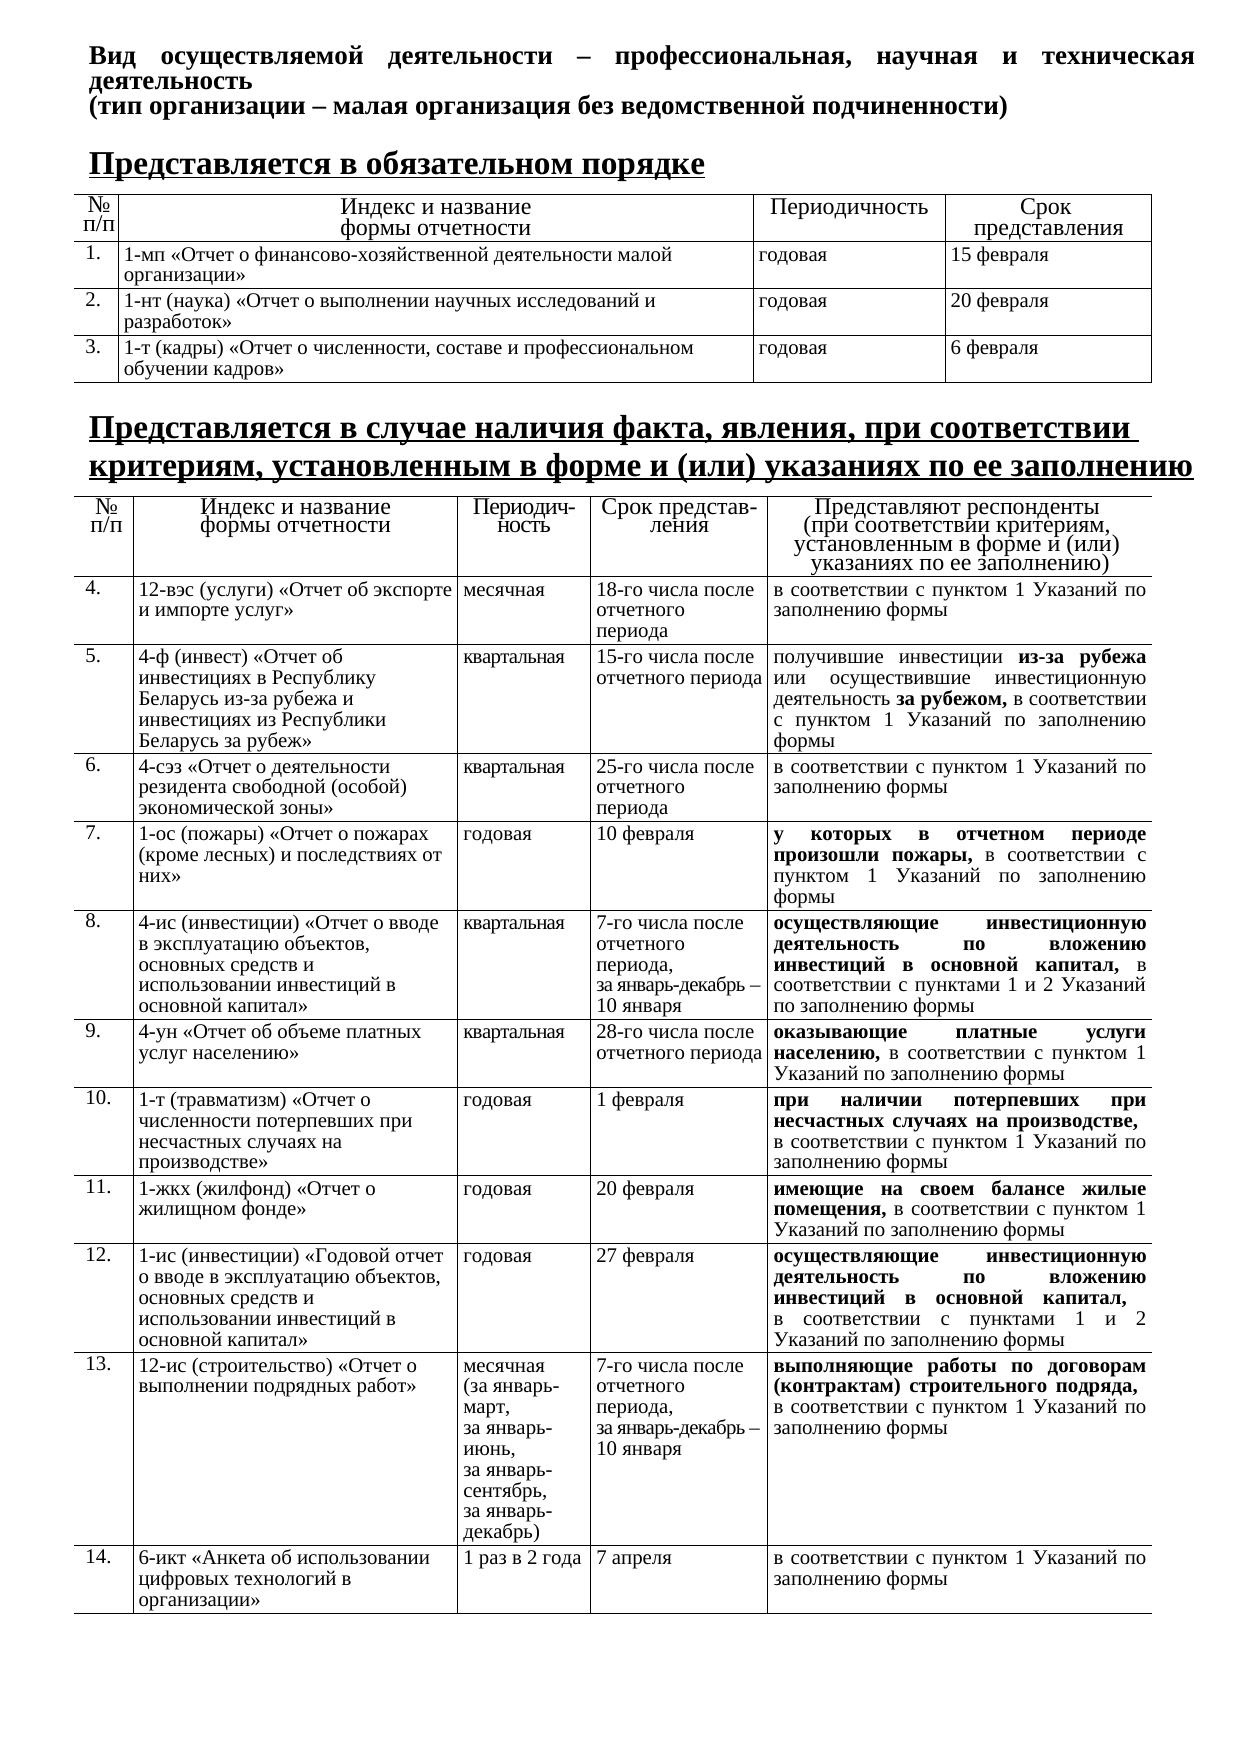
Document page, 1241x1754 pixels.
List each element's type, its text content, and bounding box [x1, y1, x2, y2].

table_cell 1 раз в 2 года [458, 1546, 590, 1613]
table_cell 7-го числа после отчетного периода, за январь-декабрь –10 января [591, 1353, 767, 1545]
text Вид осуществляемой деятельности – профессиональная, научная и техническая деятельность [89, 44, 1196, 94]
table_cell 1-ос (пожары) «Отчет о пожарах (кроме лесных) и последствиях от них» [134, 822, 457, 909]
table_cell 6-икт «Анкета об использовании цифровых технологий в организации» [134, 1546, 457, 1613]
table_cell получившие инвестиции из-за рубежа или осуществившие инвестиционную деятельность за рубежом, в соответствии с пунктом 1 Указаний по заполнению формы [768, 645, 1152, 753]
table_cell [74, 1546, 133, 1613]
table_header Индекс и название формы отчетности [119, 195, 753, 241]
table_cell 18-го числа после отчетного периода [591, 577, 767, 644]
table_cell 20 февраля [946, 289, 1151, 335]
table_cell годовая [458, 1176, 590, 1243]
table_cell 4-ф (инвест) «Отчет об инвестициях в Республику Беларусь из-за рубежа и инвестициях из Республики Беларусь за рубеж» [134, 645, 457, 753]
table_header Представляют респонденты (при соответствии критериям, установленным в форме и (или) указаниях по ее заполнению) [768, 497, 1152, 576]
table_cell при наличии потерпевших при несчастных случаях на производстве, в соответствии с пунктом 1 Указаний по заполнению формы [768, 1088, 1152, 1175]
table_cell в соответствии с пунктом 1 Указаний по заполнению формы [768, 1546, 1152, 1613]
table_cell осуществляющие инвестиционную деятельность по вложению инвестиций в основной капитал, в соответствии с пунктами 1 и 2 Указаний по заполнению формы [768, 911, 1152, 1019]
table_cell [74, 1020, 133, 1087]
table_cell годовая [754, 242, 945, 288]
table_cell 15 февраля [946, 242, 1151, 288]
table_cell у которых в отчетном периоде произошли пожары, в соответствии с пунктом 1 Указаний по заполнению формы [768, 822, 1152, 909]
table_header Периодичность [754, 195, 945, 241]
table_cell квартальная [458, 911, 590, 1019]
table_cell квартальная [458, 645, 590, 753]
table_cell годовая [754, 336, 945, 382]
table_cell 1-т (травматизм) «Отчет о численности потерпевших при несчастных случаях на производстве» [134, 1088, 457, 1175]
table_cell [74, 577, 133, 644]
table_cell осуществляющие инвестиционную деятельность по вложению инвестиций в основной капитал, в соответствии с пунктами 1 и 2 Указаний по заполнению формы [768, 1244, 1152, 1352]
table_cell в соответствии с пунктом 1 Указаний по заполнению формы [768, 754, 1152, 821]
table_cell годовая [458, 1088, 590, 1175]
table_header № п/п [74, 497, 133, 576]
table_cell оказывающие платные услуги населению, в соответствии с пунктом 1 Указаний по заполнению формы [768, 1020, 1152, 1087]
table_cell [74, 1176, 133, 1243]
table_cell 28-го числа после отчетного периода [591, 1020, 767, 1087]
table_cell [74, 289, 118, 335]
table_cell [74, 645, 133, 753]
table_header Срок представ-ления [591, 497, 767, 576]
table_cell имеющие на своем балансе жилые помещения, в соответствии с пунктом 1 Указаний по заполнению формы [768, 1176, 1152, 1243]
table_cell 7 апреля [591, 1546, 767, 1613]
table_cell [74, 911, 133, 1019]
table_cell 6 февраля [946, 336, 1151, 382]
table_header № п/п [74, 195, 118, 241]
table_cell 4-ис (инвестиции) «Отчет о вводе в эксплуатацию объектов, основных средств и использовании инвестиций в основной капитал» [134, 911, 457, 1019]
table_cell 1 февраля [591, 1088, 767, 1175]
table_cell месячная (за январь-март, за январь-июнь, за январь-сентябрь, за январь-декабрь) [458, 1353, 590, 1545]
table_cell 1-жкх (жилфонд) «Отчет о жилищном фонде» [134, 1176, 457, 1243]
table_cell выполняющие работы по договорам (контрактам) строительного подряда, в соответствии с пунктом 1 Указаний по заполнению формы [768, 1353, 1152, 1545]
table_cell [74, 336, 118, 382]
table_cell 7-го числа после отчетного периода, за январь-декабрь – 10 января [591, 911, 767, 1019]
table_cell 1-мп «Отчет о финансово-хозяйственной деятельности малой организации» [119, 242, 753, 288]
table_cell 10 февраля [591, 822, 767, 909]
table_cell [74, 1244, 133, 1352]
table_cell 12-вэс (услуги) «Отчет об экспорте и импорте услуг» [134, 577, 457, 644]
table_cell 1-ис (инвестиции) «Годовой отчет о вводе в эксплуатацию объектов, основных средств и использовании инвестиций в основной капитал» [134, 1244, 457, 1352]
table_header Периодич-ность [458, 497, 590, 576]
table_cell 27 февраля [591, 1244, 767, 1352]
table_cell 4-сэз «Отчет о деятельности резидента свободной (особой) экономической зоны» [134, 754, 457, 821]
table_cell 4-ун «Отчет об объеме платных услуг населению» [134, 1020, 457, 1087]
table_header Срок представления [946, 195, 1151, 241]
table_cell в соответствии с пунктом 1 Указаний по заполнению формы [768, 577, 1152, 644]
table_cell 1-нт (наука) «Отчет о выполнении научных исследований и разработок» [119, 289, 753, 335]
table_cell 25-го числа после отчетного периода [591, 754, 767, 821]
table_cell [74, 822, 133, 909]
table_cell 15-го числа после отчетного периода [591, 645, 767, 753]
table_cell квартальная [458, 1020, 590, 1087]
table_cell годовая [458, 822, 590, 909]
table_cell [74, 242, 118, 288]
text Представляется в обязательном порядке [89, 143, 1196, 182]
table_cell [74, 1088, 133, 1175]
table_cell месячная [458, 577, 590, 644]
text (тип организации – малая организация без ведомственной подчиненности) [89, 94, 1196, 119]
table_cell годовая [754, 289, 945, 335]
table_cell 1-т (кадры) «Отчет о численности, составе и профессиональном обучении кадров» [119, 336, 753, 382]
table_cell [74, 754, 133, 821]
table_cell 12-ис (строительство) «Отчет о выполнении подрядных работ» [134, 1353, 457, 1545]
text Представляется в случае наличия факта, явления, при соответствии критериям, установленным в форме и (или) указаниях по ее заполнению [89, 407, 1196, 483]
table_cell [74, 1353, 133, 1545]
table_cell 20 февраля [591, 1176, 767, 1243]
table_cell квартальная [458, 754, 590, 821]
table_cell годовая [458, 1244, 590, 1352]
table_header Индекс и название формы отчетности [134, 497, 457, 576]
